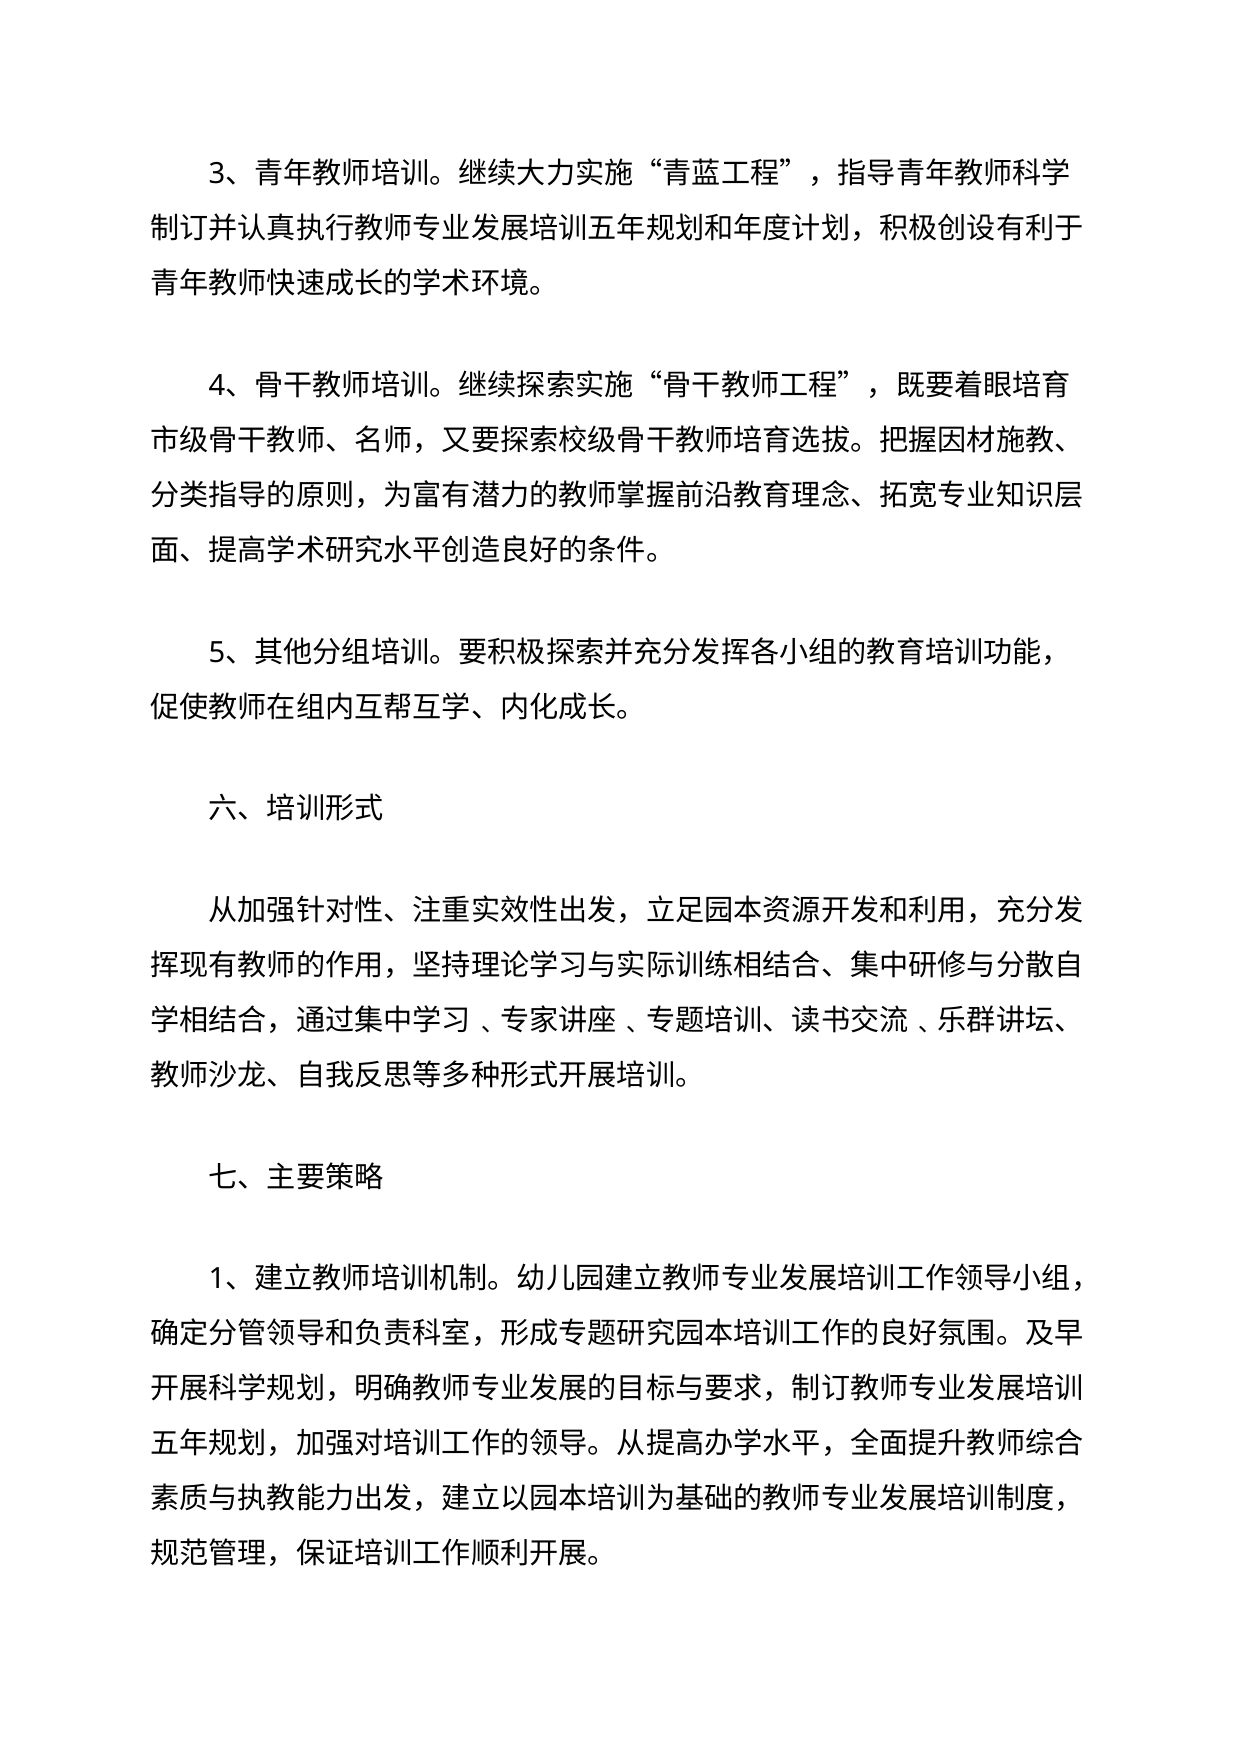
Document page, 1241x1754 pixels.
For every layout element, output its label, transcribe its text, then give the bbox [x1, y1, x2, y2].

text 3、青年教师培训。继续大力实施“青蓝工程”，指导青年教师科学制订并认真执行教师专业发展培训五年规划和年度计划，积极创设有利于青年教师快速成长的学术环境。 [150, 150, 1090, 302]
text 六、培训形式 [150, 785, 1090, 827]
text 5、其他分组培训。要积极探索并充分发挥各小组的教育培训功能，促使教师在组内互帮互学、内化成长。 [150, 628, 1090, 726]
text 七、主要策略 [150, 1153, 1090, 1196]
text 1、建立教师培训机制。幼儿园建立教师专业发展培训工作领导小组，确定分管领导和负责科室，形成专题研究园本培训工作的良好氛围。及早开展科学规划，明确教师专业发展的目标与要求，制订教师专业发展培训五年规划，加强对培训工作的领导。从提高办学水平，全面提升教师综合素质与执教能力出发，建立以园本培训为基础的教师专业发展培训制度，规范管理，保证培训工作顺利开展。 [150, 1255, 1090, 1572]
text 4、骨干教师培训。继续探索实施“骨干教师工程”，既要着眼培育市级骨干教师、名师，又要探索校级骨干教师培育选拔。把握因材施教、分类指导的原则，为富有潜力的教师掌握前沿教育理念、拓宽专业知识层面、提高学术研究水平创造良好的条件。 [150, 362, 1090, 569]
text 从加强针对性、注重实效性出发，立足园本资源开发和利用，充分发挥现有教师的作用，坚持理论学习与实际训练相结合、集中研修与分散自学相结合，通过集中学习﹑专家讲座﹑专题培训、读书交流﹑乐群讲坛、教师沙龙、自我反思等多种形式开展培训。 [150, 887, 1090, 1094]
